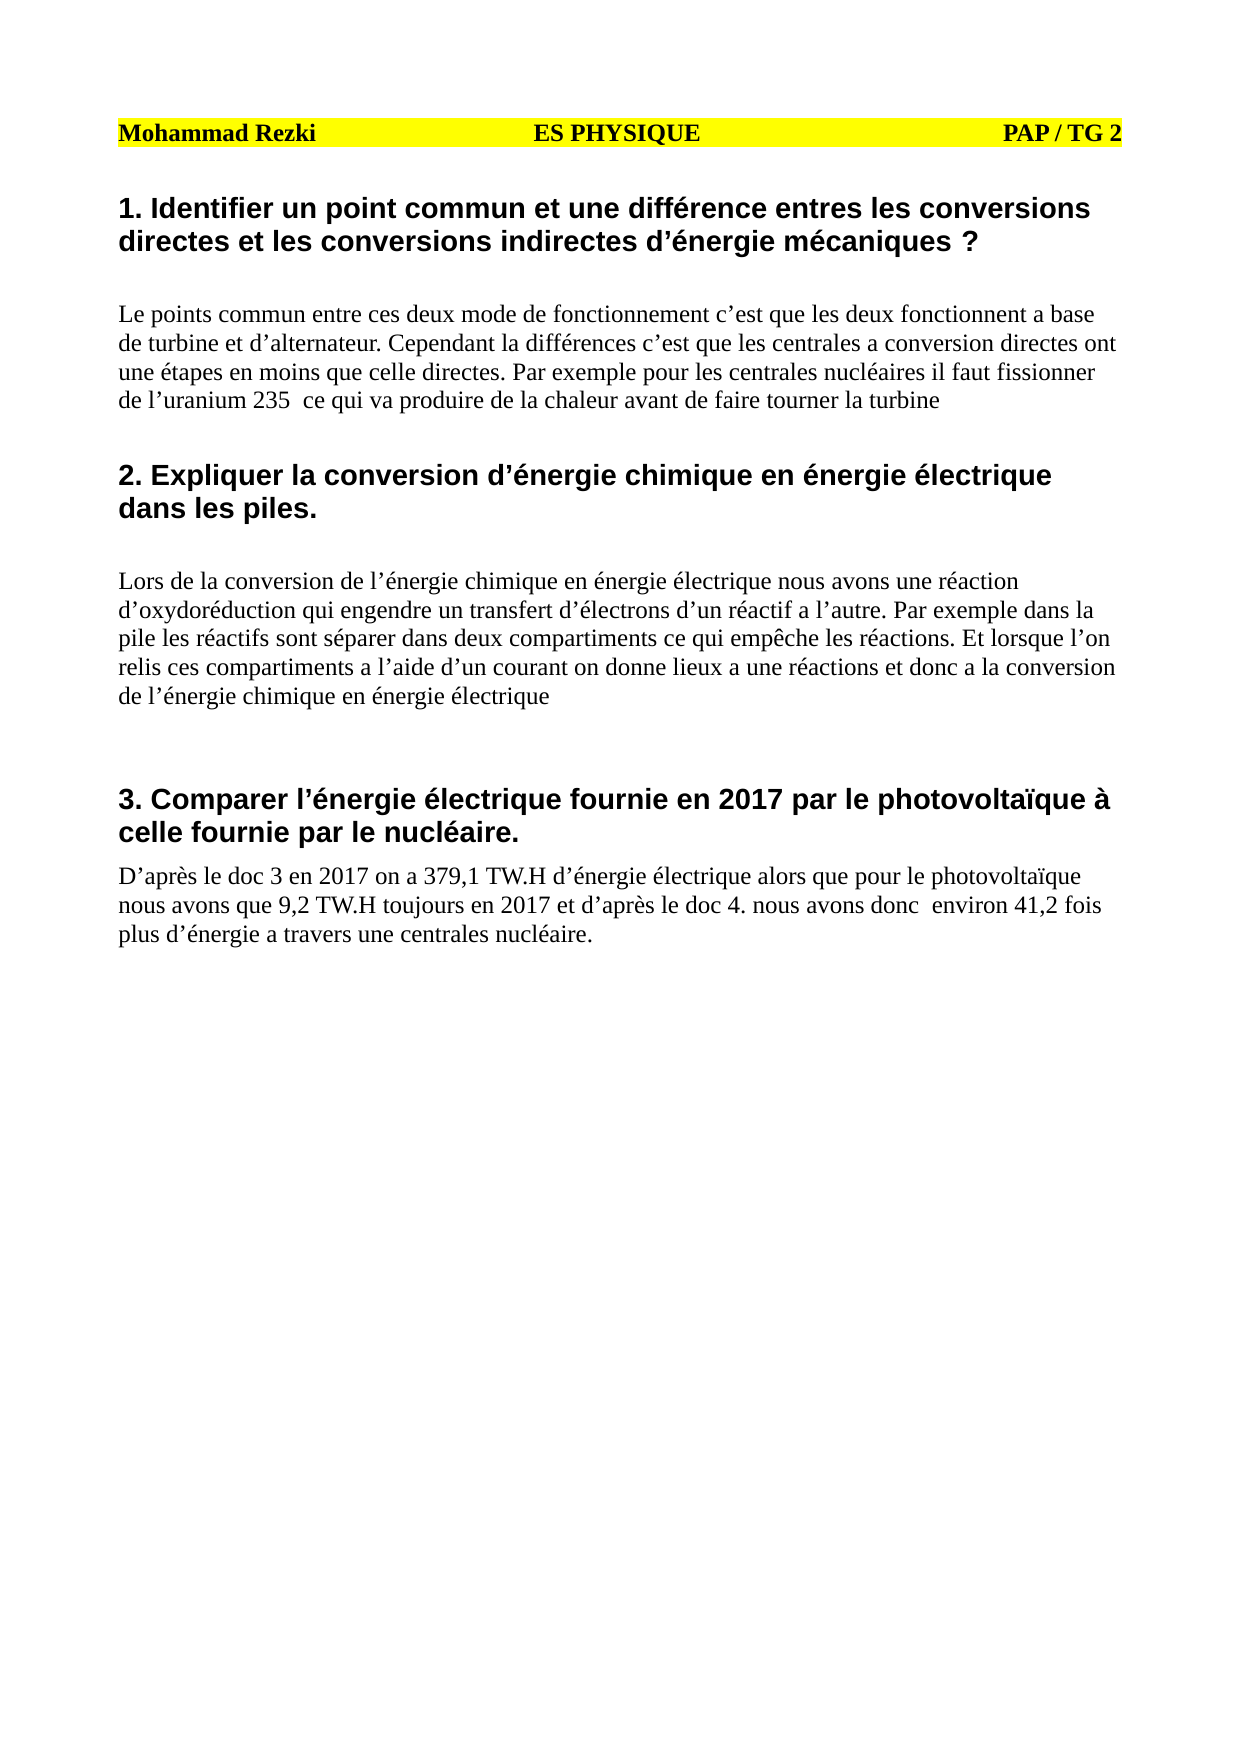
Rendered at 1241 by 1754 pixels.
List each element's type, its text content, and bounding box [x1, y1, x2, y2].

text Lors de la conversion de l’énergie chimique en énergie électrique nous avons une réaction d’oxydoréduction qui engendre un transfert d’électrons d’un réactif a l’autre. Par exemple dans la pile les réactifs sont séparer dans deux compartiments ce qui empêche les réactions. Et lorsque l’on relis ces compartiments a l’aide d’un courant on donne lieux a une réactions et donc a la conversion de l’énergie chimique en énergie électrique [118, 566, 1122, 710]
text Le points commun entre ces deux mode de fonctionnement c’est que les deux fonctionnent a base de turbine et d’alternateur. Cependant la différences c’est que les centrales a conversion directes ont une étapes en moins que celle directes. Par exemple pour les centrales nucléaires il faut fissionner de l’uranium 235 ce qui va produire de la chaleur avant de faire tourner la turbine [118, 299, 1122, 414]
text D’après le doc 3 en 2017 on a 379,1 TW.H d’énergie électrique alors que pour le photovoltaïque nous avons que 9,2 TW.H toujours en 2017 et d’après le doc 4. nous avons donc environ 41,2 fois plus d’énergie a travers une centrales nucléaire. [118, 861, 1122, 948]
subtitle 3. Comparer l’énergie électrique fournie en 2017 par le photovoltaïque à celle fournie par le nucléaire. [118, 782, 1122, 849]
subtitle 2. Expliquer la conversion d’énergie chimique en énergie électrique dans les piles. [118, 458, 1122, 525]
subtitle 1. Identifier un point commun et une différence entres les conversions directes et les conversions indirectes d’énergie mécaniques ? [118, 191, 1122, 258]
